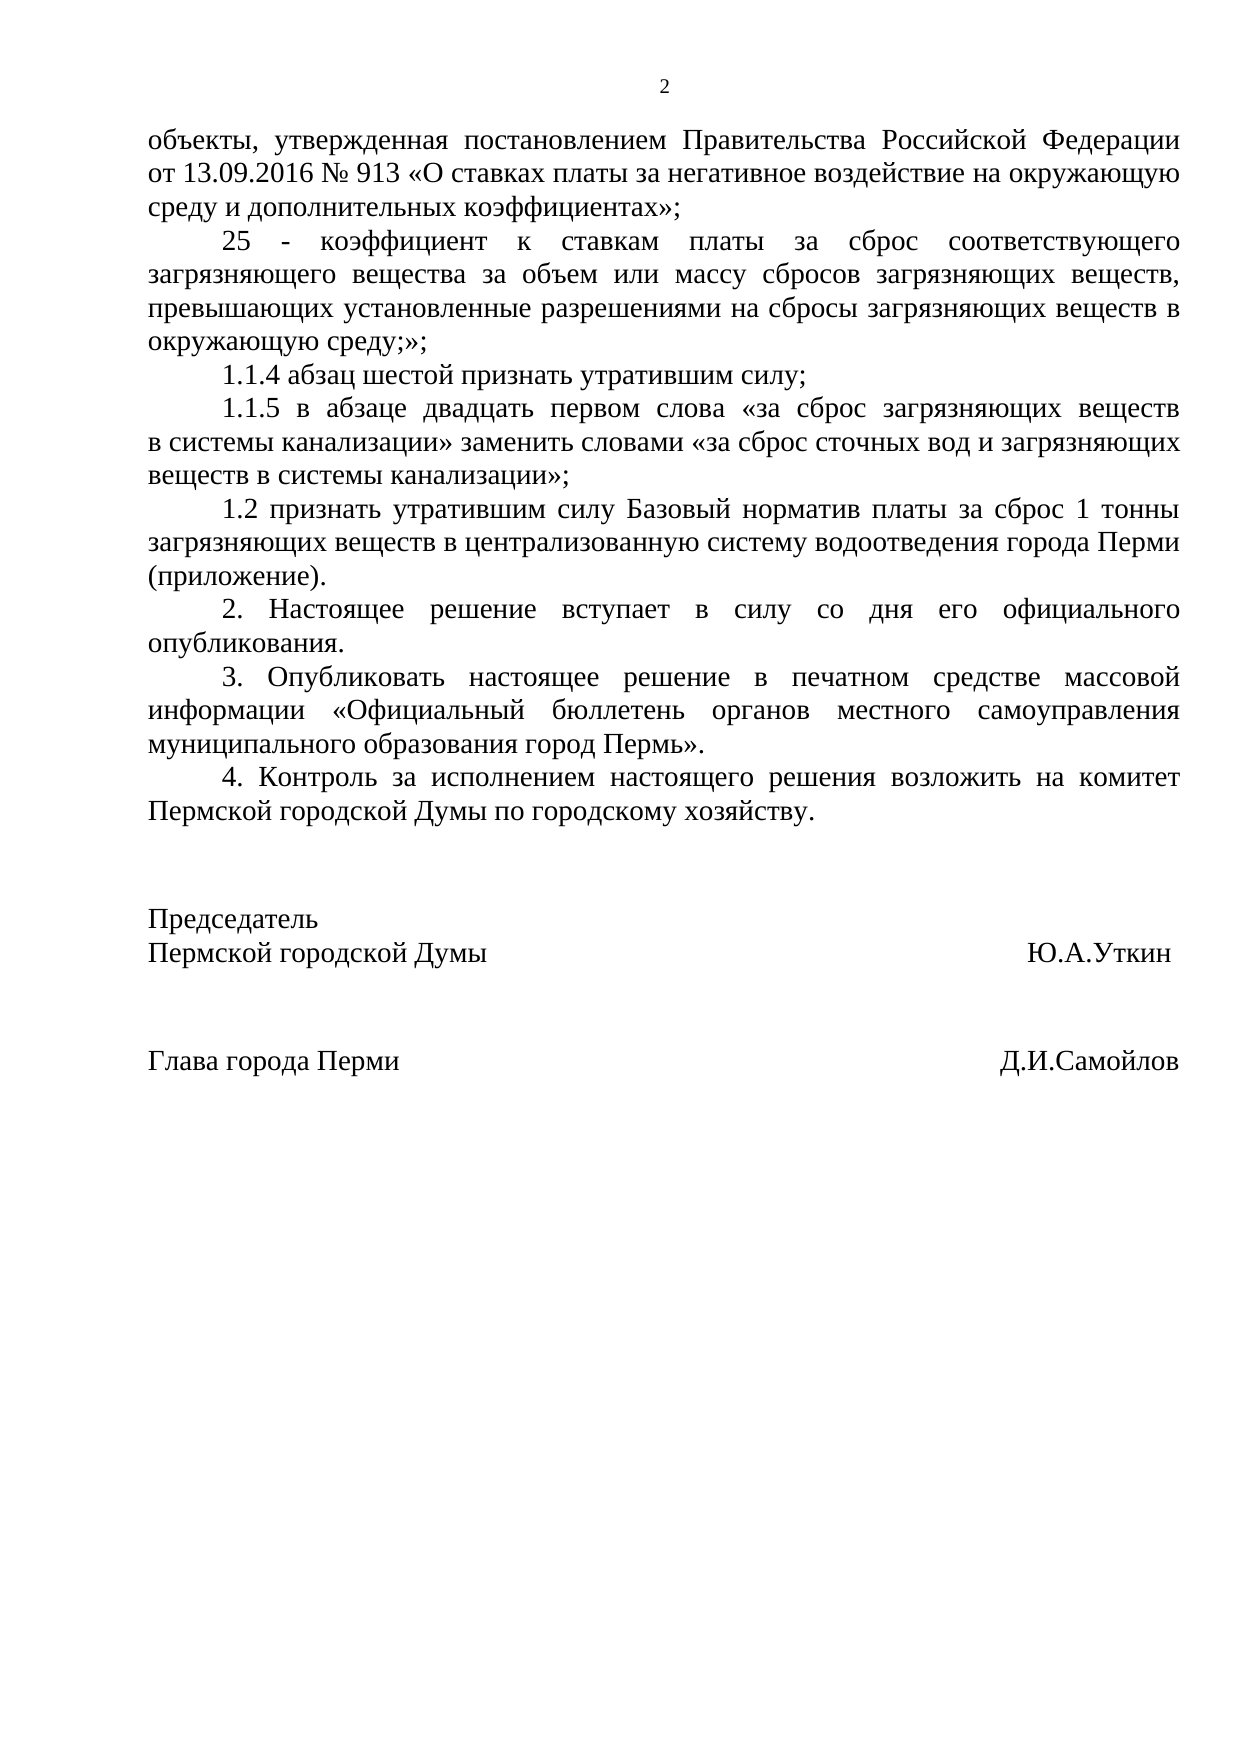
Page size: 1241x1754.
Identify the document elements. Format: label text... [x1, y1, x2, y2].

text Пермской городской Думы Ю.А.Уткин [148, 935, 1181, 968]
text 1.1.4 абзац шестой признать утратившим силу; [148, 357, 1181, 390]
text Председатель [148, 901, 1181, 935]
text 1.1.5 в абзаце двадцать первом слова «за сброс загрязняющих веществ в системы канализации» заменить словами «за сброс сточных вод и загрязняющих веществ в системы канализации»; [148, 390, 1181, 491]
text 1.2 признать утратившим силу Базовый норматив платы за сброс 1 тонны загрязняющих веществ в централизованную систему водоотведения города Перми (приложение). [148, 491, 1181, 592]
text 3. Опубликовать настоящее решение в печатном средстве массовой информации «Официальный бюллетень органов местного самоуправления муниципального образования город Пермь». [148, 659, 1181, 759]
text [148, 122, 1181, 223]
text Глава города Перми Д.И.Самойлов [148, 1043, 1181, 1077]
text 2. Настоящее решение вступает в силу со дня его официального опубликования. [148, 592, 1181, 659]
text 4. Контроль за исполнением настоящего решения возложить на комитет Пермской городской Думы по городскому хозяйству. [148, 759, 1181, 826]
text 25 - коэффициент к ставкам платы за сброс соответствующего загрязняющего вещества за объем или массу сбросов загрязняющих веществ, превышающих установленные разрешениями на сбросы загрязняющих веществ в окружающую среду;»; [148, 223, 1181, 357]
